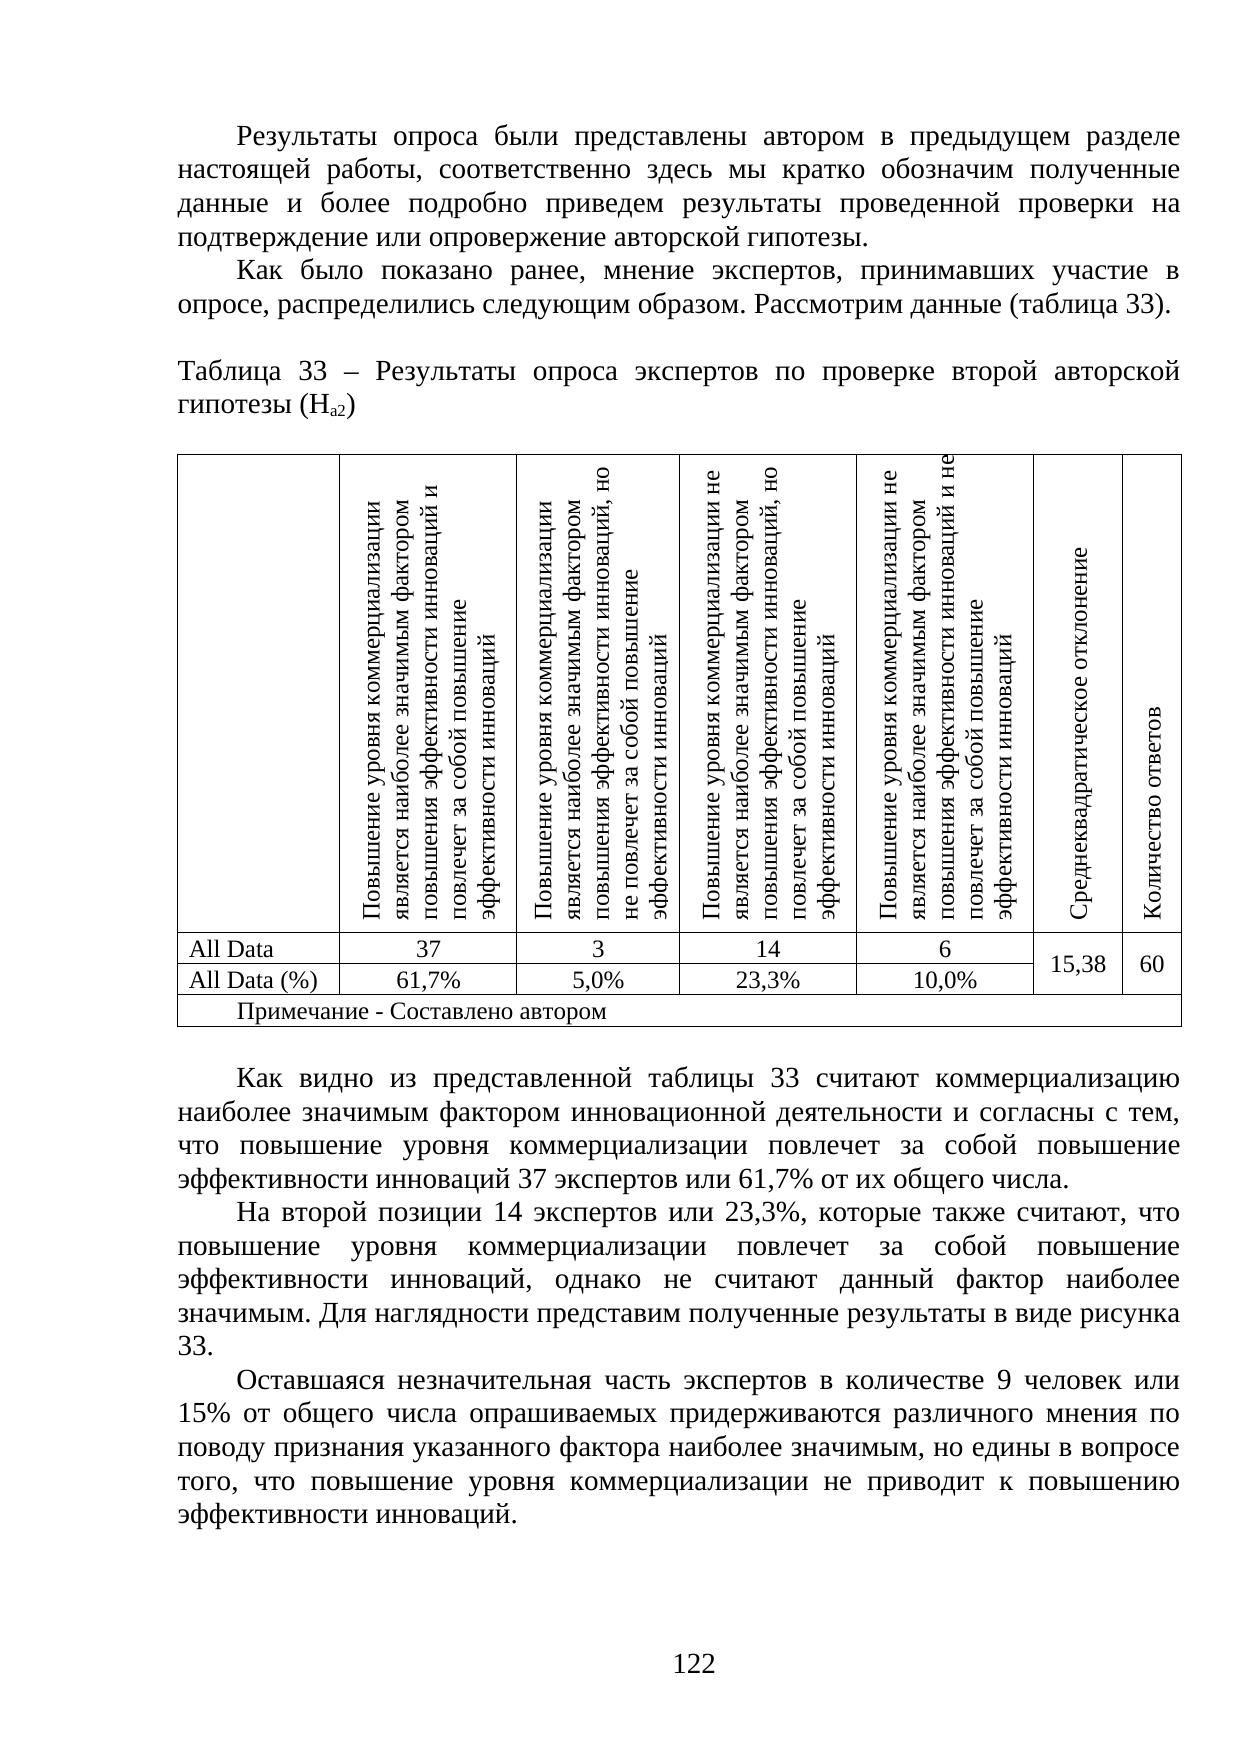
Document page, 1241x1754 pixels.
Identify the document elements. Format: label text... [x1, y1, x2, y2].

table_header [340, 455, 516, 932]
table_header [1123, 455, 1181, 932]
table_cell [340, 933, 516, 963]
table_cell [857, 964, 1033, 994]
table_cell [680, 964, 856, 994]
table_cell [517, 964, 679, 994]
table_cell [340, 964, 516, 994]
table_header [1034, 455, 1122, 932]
text Оставшаяся незначительная часть экспертов в количестве 9 человек или 15% от общего числа опрашиваемых придерживаются различного мнения по поводу признания указанного фактора наиболее значимым, но едины в вопросе того, что повышение уровня коммерциализации не приводит к повышению эффективности инноваций. [177, 1362, 1181, 1530]
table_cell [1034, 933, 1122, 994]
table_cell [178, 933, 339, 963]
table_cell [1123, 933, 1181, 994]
text Таблица 33 – Результаты опроса экспертов по проверке второй авторской гипотезы (На2) [177, 353, 1181, 420]
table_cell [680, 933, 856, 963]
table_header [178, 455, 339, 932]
text Как видно из представленной таблицы 33 считают коммерциализацию наиболее значимым фактором инновационной деятельности и согласны с тем, что повышение уровня коммерциализации повлечет за собой повышение эффективности инноваций 37 экспертов или 61,7% от их общего числа. [177, 1060, 1181, 1194]
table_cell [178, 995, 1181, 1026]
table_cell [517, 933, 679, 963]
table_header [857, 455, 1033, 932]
text Как было показано ранее, мнение экспертов, принимавших участие в опросе, распределились следующим образом. Рассмотрим данные (таблица 33). [177, 252, 1181, 319]
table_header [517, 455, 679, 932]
text На второй позиции 14 экспертов или 23,3%, которые также считают, что повышение уровня коммерциализации повлечет за собой повышение эффективности инноваций, однако не считают данный фактор наиболее значимым. Для наглядности представим полученные результаты в виде рисунка 33. [177, 1194, 1181, 1362]
text Результаты опроса были представлены автором в предыдущем разделе настоящей работы, соответственно здесь мы кратко обозначим полученные данные и более подробно приведем результаты проведенной проверки на подтверждение или опровержение авторской гипотезы. [177, 118, 1181, 252]
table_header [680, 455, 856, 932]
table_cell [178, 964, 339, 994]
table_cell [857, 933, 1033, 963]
